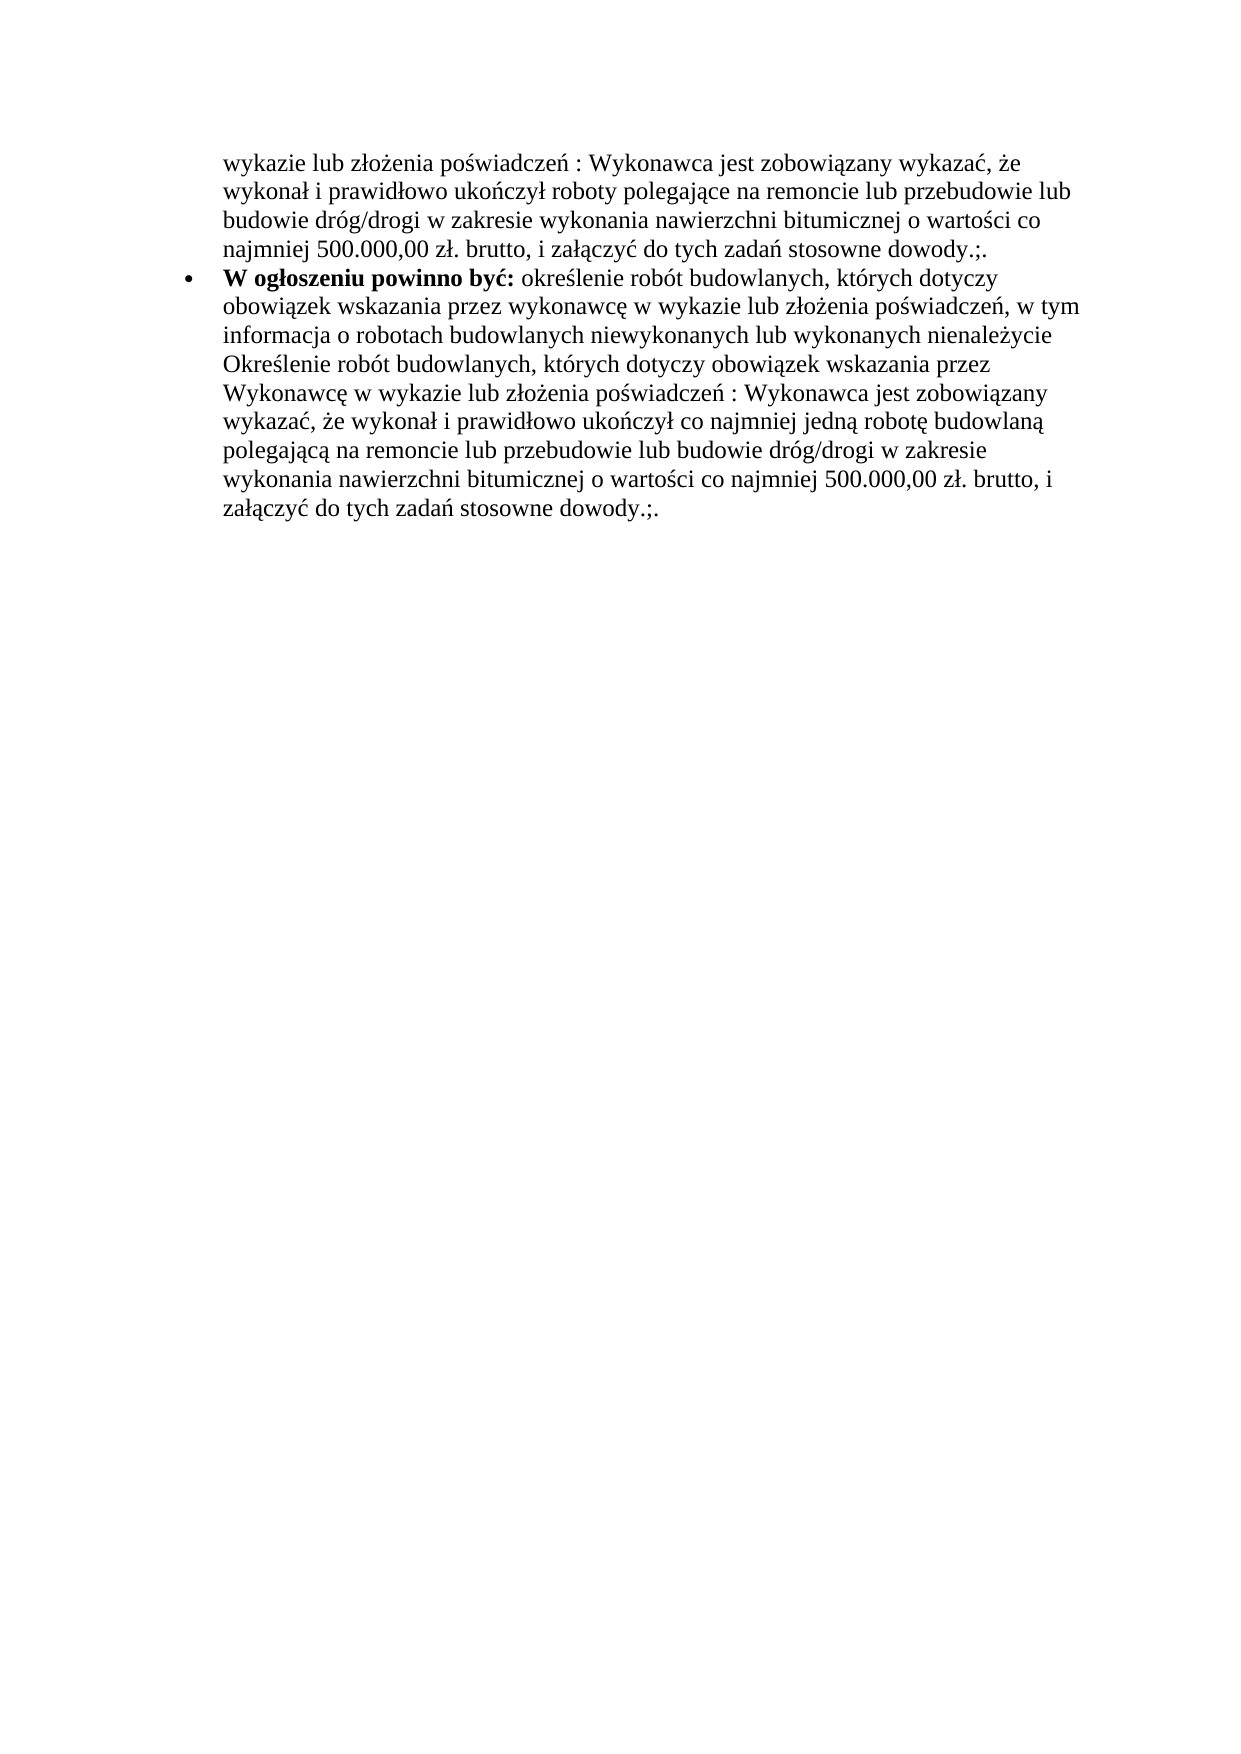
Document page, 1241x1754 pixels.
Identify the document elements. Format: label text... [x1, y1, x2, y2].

list W ogłoszeniu powinno być: określenie robót budowlanych, których dotyczy obowiązek wskazania przez wykonawcę w wykazie lub złożenia poświadczeń, w tym informacja o robotach budowlanych niewykonanych lub wykonanych nienależycie Określenie robót budowlanych, których dotyczy obowiązek wskazania przez Wykonawcę w wykazie lub złożenia poświadczeń : Wykonawca jest zobowiązany wykazać, że wykonał i prawidłowo ukończył co najmniej jedną robotę budowlaną polegającą na remoncie lub przebudowie lub budowie dróg/drogi w zakresie wykonania nawierzchni bitumicznej o wartości co najmniej 500.000,00 zł. brutto, i załączyć do tych zadań stosowne dowody.;. [185, 263, 1093, 521]
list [185, 148, 1093, 263]
